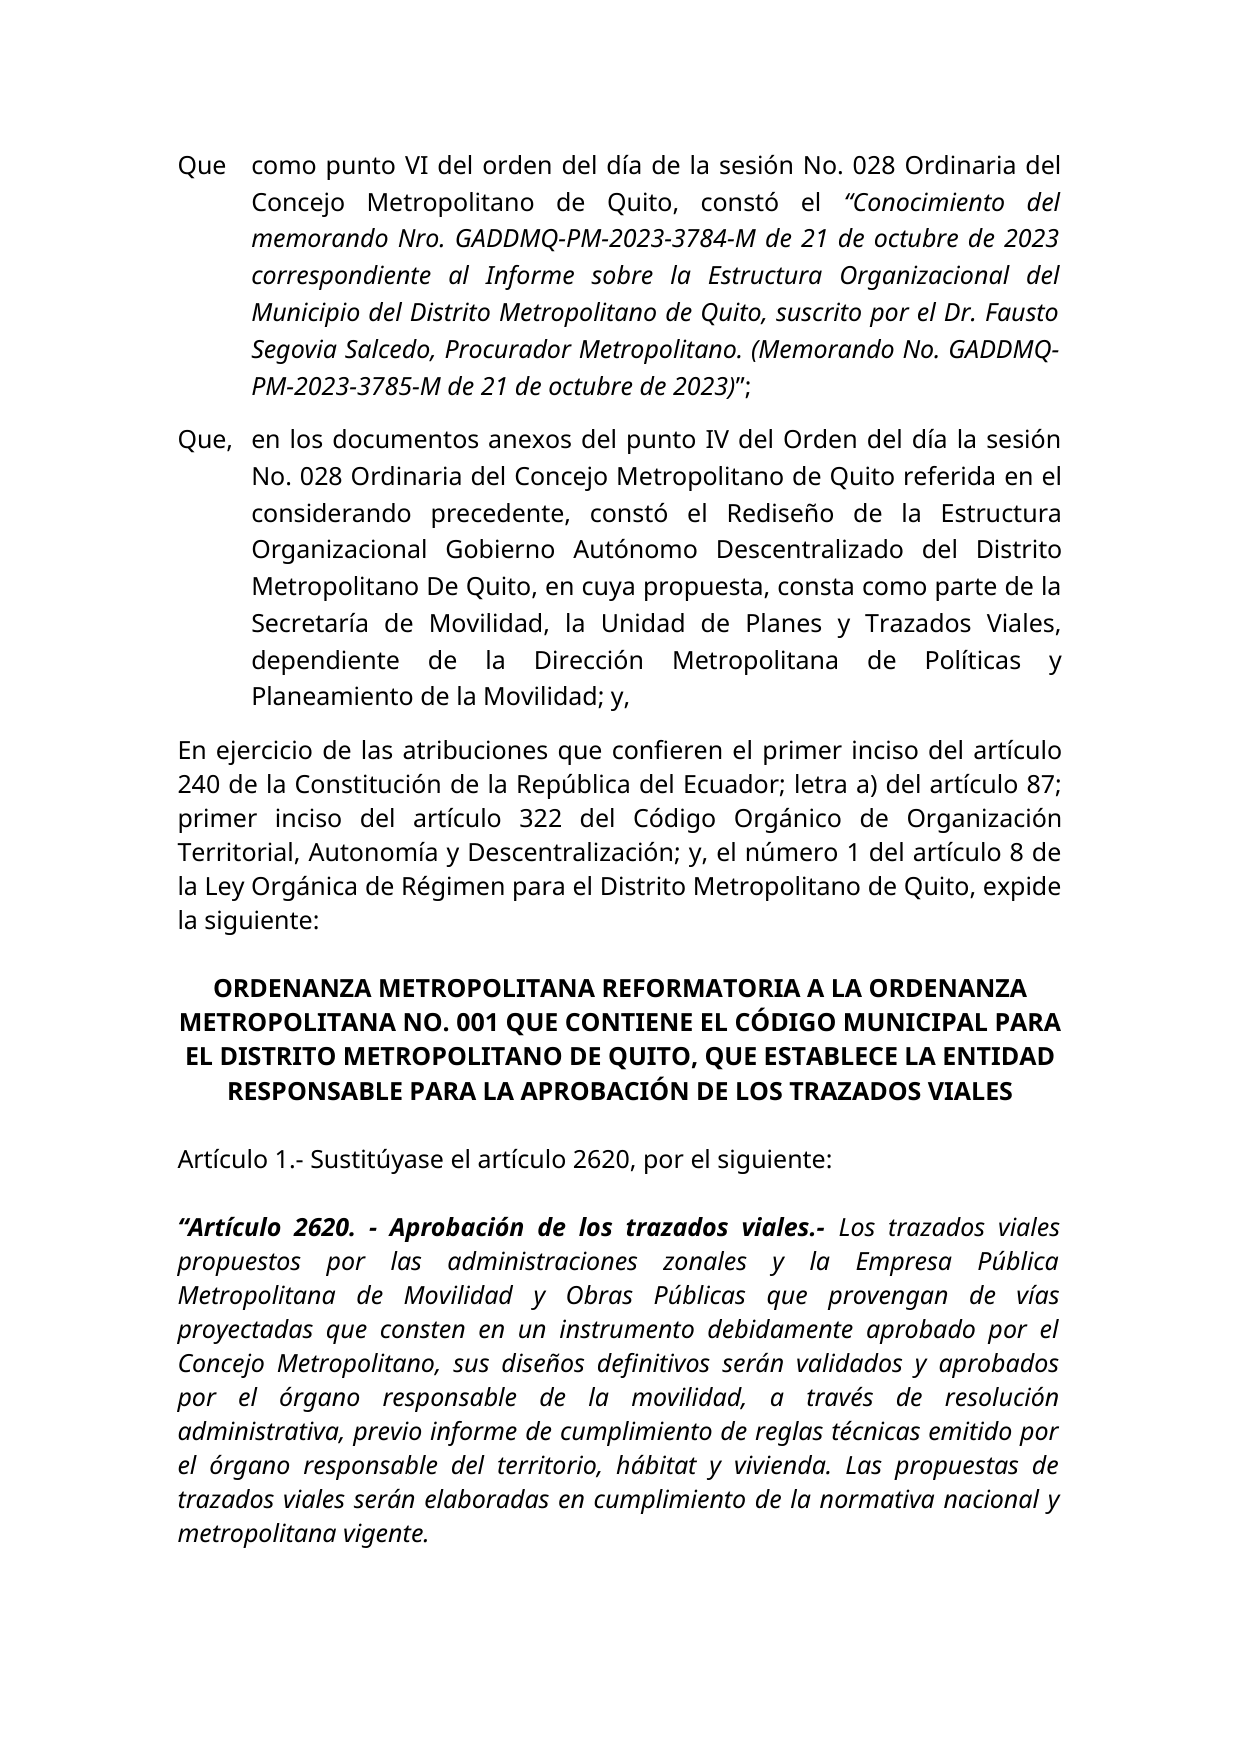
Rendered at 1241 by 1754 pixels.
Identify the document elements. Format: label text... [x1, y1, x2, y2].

text En ejercicio de las atribuciones que confieren el primer inciso del artículo 240 de la Constitución de la República del Ecuador; letra a) del artículo 87; primer inciso del artículo 322 del Código Orgánico de Organización Territorial, Autonomía y Descentralización; y, el número 1 del artículo 8 de la Ley Orgánica de Régimen para el Distrito Metropolitano de Quito, expide la siguiente: [177, 732, 1063, 937]
text Artículo 1.- Sustitúyase el artículo 2620, por el siguiente: [177, 1141, 1063, 1175]
text “Artículo 2620. - Aprobación de los trazados viales.- Los trazados viales propuestos por las administraciones zonales y la Empresa Pública Metropolitana de Movilidad y Obras Públicas que provengan de vías proyectadas que consten en un instrumento debidamente aprobado por el Concejo Metropolitano, sus diseños definitivos serán validados y aprobados por el órgano responsable de la movilidad, a través de resolución administrativa, previo informe de cumplimiento de reglas técnicas emitido por el órgano responsable del territorio, hábitat y vivienda. Las propuestas de trazados viales serán elaboradas en cumplimiento de la normativa nacional y metropolitana vigente. [177, 1209, 1063, 1550]
text Que, en los documentos anexos del punto IV del Orden del día la sesión No. 028 Ordinaria del Concejo Metropolitano de Quito referida en el considerando precedente, constó el Rediseño de la Estructura Organizacional Gobierno Autónomo Descentralizado del Distrito Metropolitano De Quito, en cuya propuesta, consta como parte de la Secretaría de Movilidad, la Unidad de Planes y Trazados Viales, dependiente de la Dirección Metropolitana de Políticas y Planeamiento de la Movilidad; y, [177, 422, 1063, 713]
text ORDENANZA METROPOLITANA REFORMATORIA A LA ORDENANZA METROPOLITANA NO. 001 QUE CONTIENE EL CÓDIGO MUNICIPAL PARA EL DISTRITO METROPOLITANO DE QUITO, QUE ESTABLECE LA ENTIDAD RESPONSABLE PARA LA APROBACIÓN DE LOS TRAZADOS VIALES [177, 971, 1063, 1107]
text Que como punto VI del orden del día de la sesión No. 028 Ordinaria del Concejo Metropolitano de Quito, constó el “Conocimiento del memorando Nro. GADDMQ-PM-2023-3784-M de 21 de octubre de 2023 correspondiente al Informe sobre la Estructura Organizacional del Municipio del Distrito Metropolitano de Quito, suscrito por el Dr. Fausto Segovia Salcedo, Procurador Metropolitano. (Memorando No. GADDMQ-PM-2023-3785-M de 21 de octubre de 2023)”; [177, 148, 1063, 402]
